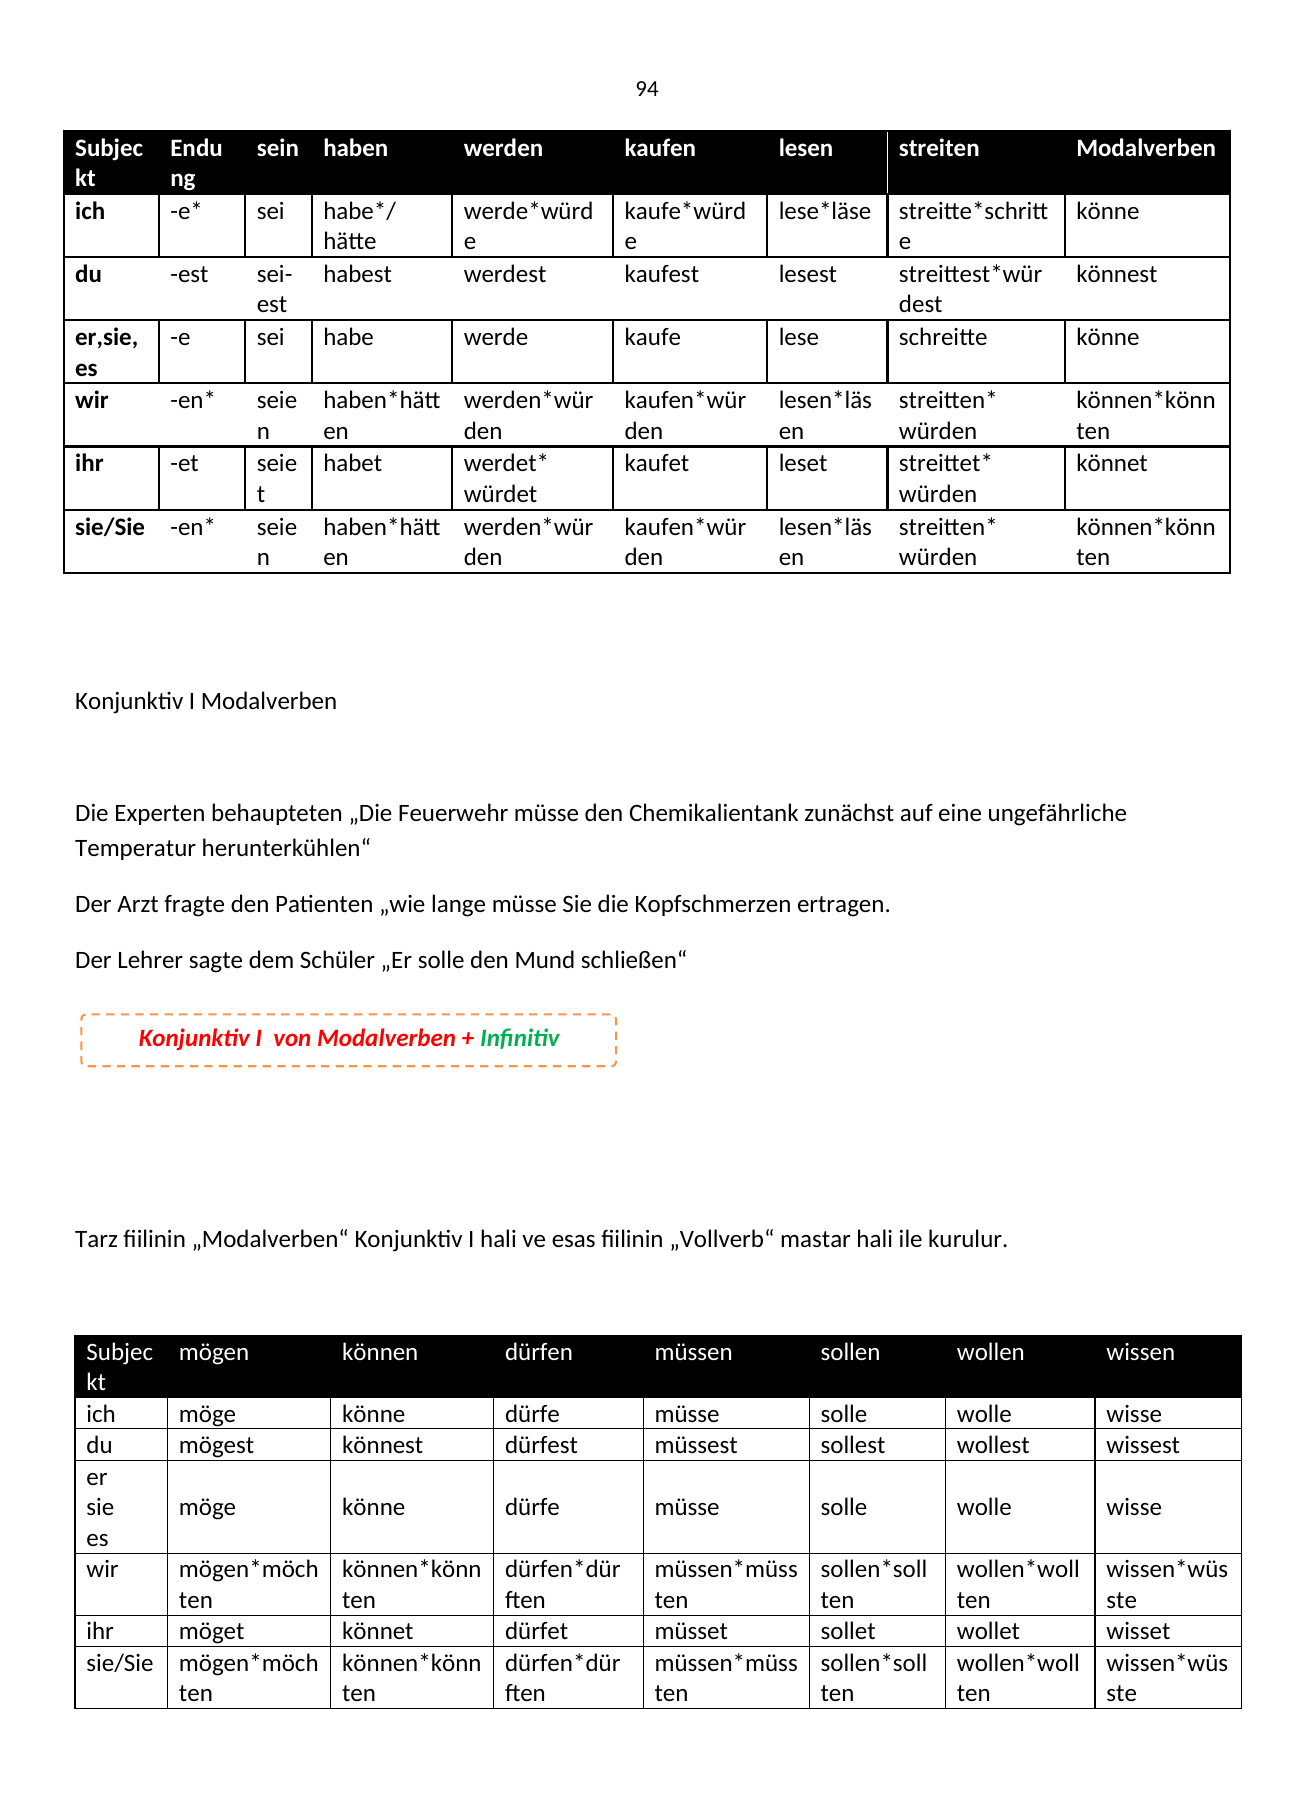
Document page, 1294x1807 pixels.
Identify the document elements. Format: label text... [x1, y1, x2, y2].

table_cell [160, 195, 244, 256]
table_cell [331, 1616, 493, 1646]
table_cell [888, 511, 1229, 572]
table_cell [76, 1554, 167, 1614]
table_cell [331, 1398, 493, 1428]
text Tarz fiilinin „Modalverben“ Konjunktiv I hali ve esas fiilinin „Vollverb“ mastar hali ile kurulur. [75, 1223, 1218, 1253]
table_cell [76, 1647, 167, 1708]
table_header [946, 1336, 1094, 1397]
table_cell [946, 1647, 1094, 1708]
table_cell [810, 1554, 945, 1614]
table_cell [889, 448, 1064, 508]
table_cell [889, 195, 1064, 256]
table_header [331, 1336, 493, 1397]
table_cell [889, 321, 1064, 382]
text Die Experten behaupteten „Die Feuerwehr müsse den Chemikalientank zunächst auf eine ungefährliche Temperatur herunterkühlen“ [75, 797, 1218, 863]
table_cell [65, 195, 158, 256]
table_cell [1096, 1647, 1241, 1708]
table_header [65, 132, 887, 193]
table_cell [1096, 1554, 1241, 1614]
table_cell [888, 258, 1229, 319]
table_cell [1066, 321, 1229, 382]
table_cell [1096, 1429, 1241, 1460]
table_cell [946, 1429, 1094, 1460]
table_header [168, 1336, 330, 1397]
text Der Lehrer sagte dem Schüler „Er solle den Mund schließen“ [75, 944, 1218, 974]
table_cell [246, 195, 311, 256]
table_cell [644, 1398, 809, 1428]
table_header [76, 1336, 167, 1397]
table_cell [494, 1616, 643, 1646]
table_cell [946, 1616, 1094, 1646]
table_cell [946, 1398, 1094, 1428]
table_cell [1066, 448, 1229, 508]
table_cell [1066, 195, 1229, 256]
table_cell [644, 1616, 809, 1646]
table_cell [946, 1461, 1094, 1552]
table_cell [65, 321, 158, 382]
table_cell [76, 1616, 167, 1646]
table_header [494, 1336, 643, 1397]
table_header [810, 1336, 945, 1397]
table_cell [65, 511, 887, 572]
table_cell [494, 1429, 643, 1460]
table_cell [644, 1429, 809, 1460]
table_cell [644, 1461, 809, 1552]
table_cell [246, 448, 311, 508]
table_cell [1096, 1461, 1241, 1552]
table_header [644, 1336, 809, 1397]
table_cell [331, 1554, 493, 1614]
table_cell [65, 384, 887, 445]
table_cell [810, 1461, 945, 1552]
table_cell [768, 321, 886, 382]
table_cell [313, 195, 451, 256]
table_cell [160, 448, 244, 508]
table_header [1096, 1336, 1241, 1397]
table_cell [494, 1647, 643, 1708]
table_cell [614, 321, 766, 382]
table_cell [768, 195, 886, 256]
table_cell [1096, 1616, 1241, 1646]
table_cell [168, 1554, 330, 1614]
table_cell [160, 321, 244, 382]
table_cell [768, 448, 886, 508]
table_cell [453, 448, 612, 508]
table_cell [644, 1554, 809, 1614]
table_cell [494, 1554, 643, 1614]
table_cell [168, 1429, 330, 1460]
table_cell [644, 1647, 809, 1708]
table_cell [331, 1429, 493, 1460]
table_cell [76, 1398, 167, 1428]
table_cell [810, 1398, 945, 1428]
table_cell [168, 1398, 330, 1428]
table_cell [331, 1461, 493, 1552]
text Konjunktiv I Modalverben [75, 685, 1218, 716]
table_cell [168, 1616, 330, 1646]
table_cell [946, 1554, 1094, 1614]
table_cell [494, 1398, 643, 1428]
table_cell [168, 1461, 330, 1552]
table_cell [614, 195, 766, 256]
text Der Arzt fragte den Patienten „wie lange müsse Sie die Kopfschmerzen ertragen. [75, 888, 1218, 918]
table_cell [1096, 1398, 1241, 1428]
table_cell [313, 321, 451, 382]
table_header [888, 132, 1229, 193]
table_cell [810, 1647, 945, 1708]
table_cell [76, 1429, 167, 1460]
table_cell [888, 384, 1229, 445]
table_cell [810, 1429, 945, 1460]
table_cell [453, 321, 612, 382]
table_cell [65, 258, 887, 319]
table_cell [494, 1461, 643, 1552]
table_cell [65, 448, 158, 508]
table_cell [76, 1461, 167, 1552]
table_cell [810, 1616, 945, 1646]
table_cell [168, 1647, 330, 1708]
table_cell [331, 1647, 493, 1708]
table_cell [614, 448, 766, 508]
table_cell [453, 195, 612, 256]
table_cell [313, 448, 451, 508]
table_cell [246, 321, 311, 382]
